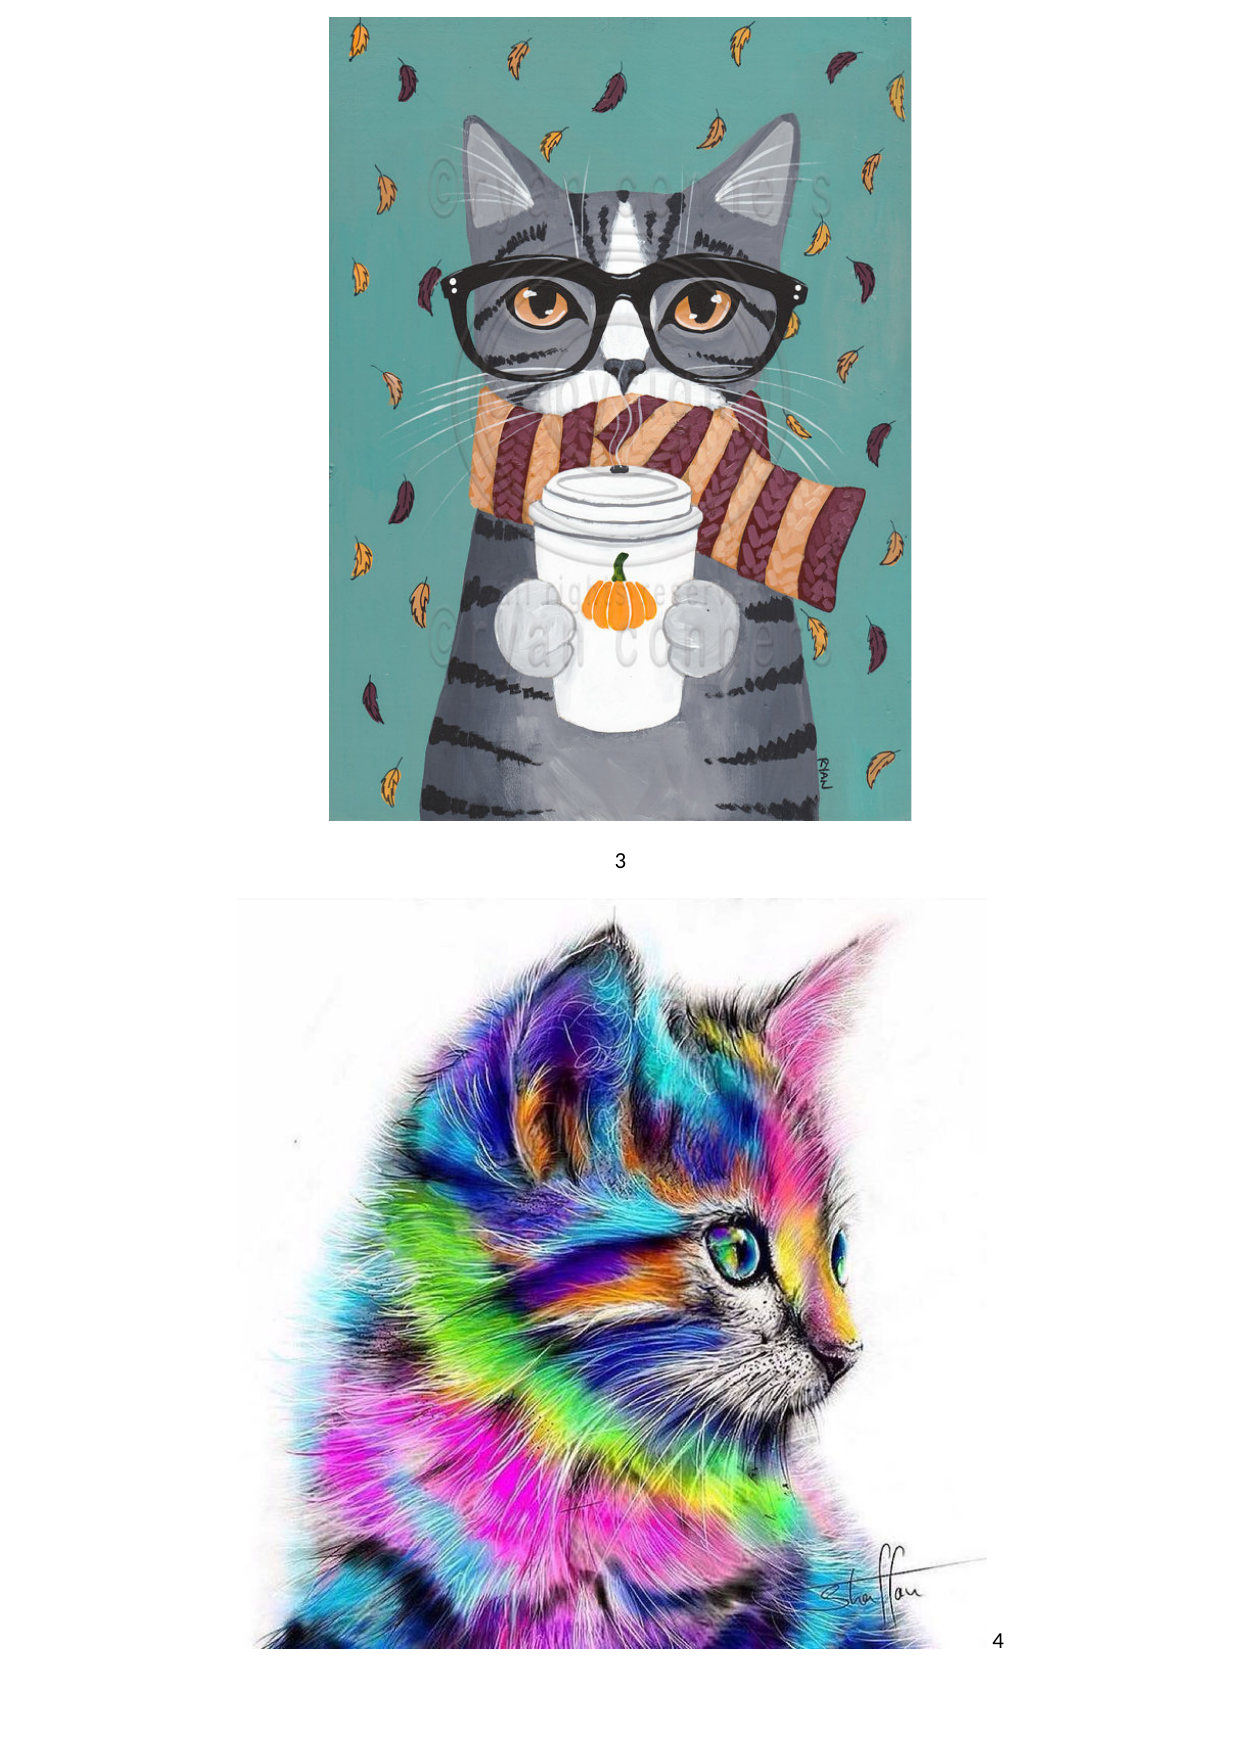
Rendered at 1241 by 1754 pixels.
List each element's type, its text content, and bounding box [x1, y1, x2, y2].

text 3 [18, 846, 1222, 874]
picture [329, 17, 912, 821]
picture [236, 898, 987, 1649]
